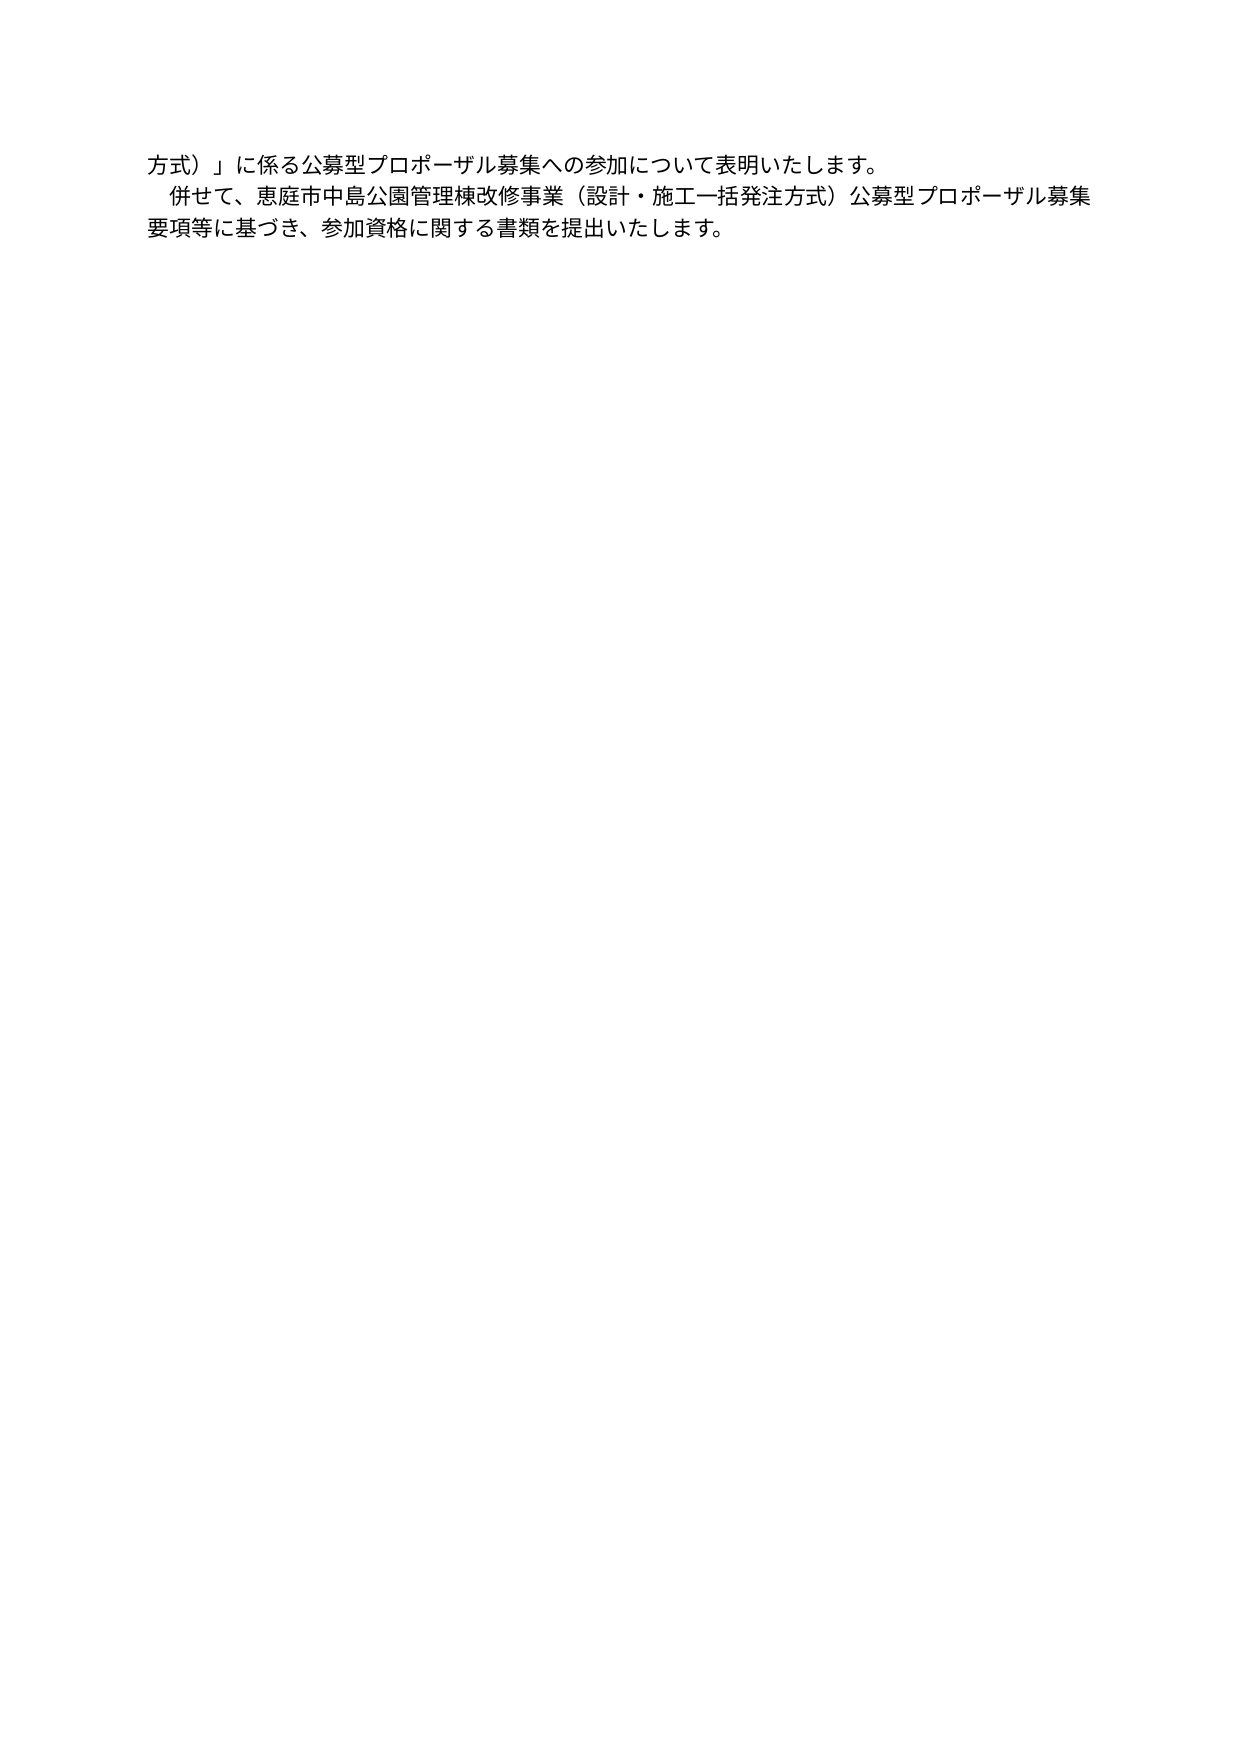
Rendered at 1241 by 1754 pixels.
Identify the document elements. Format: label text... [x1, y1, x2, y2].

text 併せて、恵庭市中島公園管理棟改修事業（設計・施工一括発注方式）公募型プロポーザル募集要項等に基づき、参加資格に関する書類を提出いたします。 [148, 179, 1092, 243]
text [148, 148, 1092, 179]
